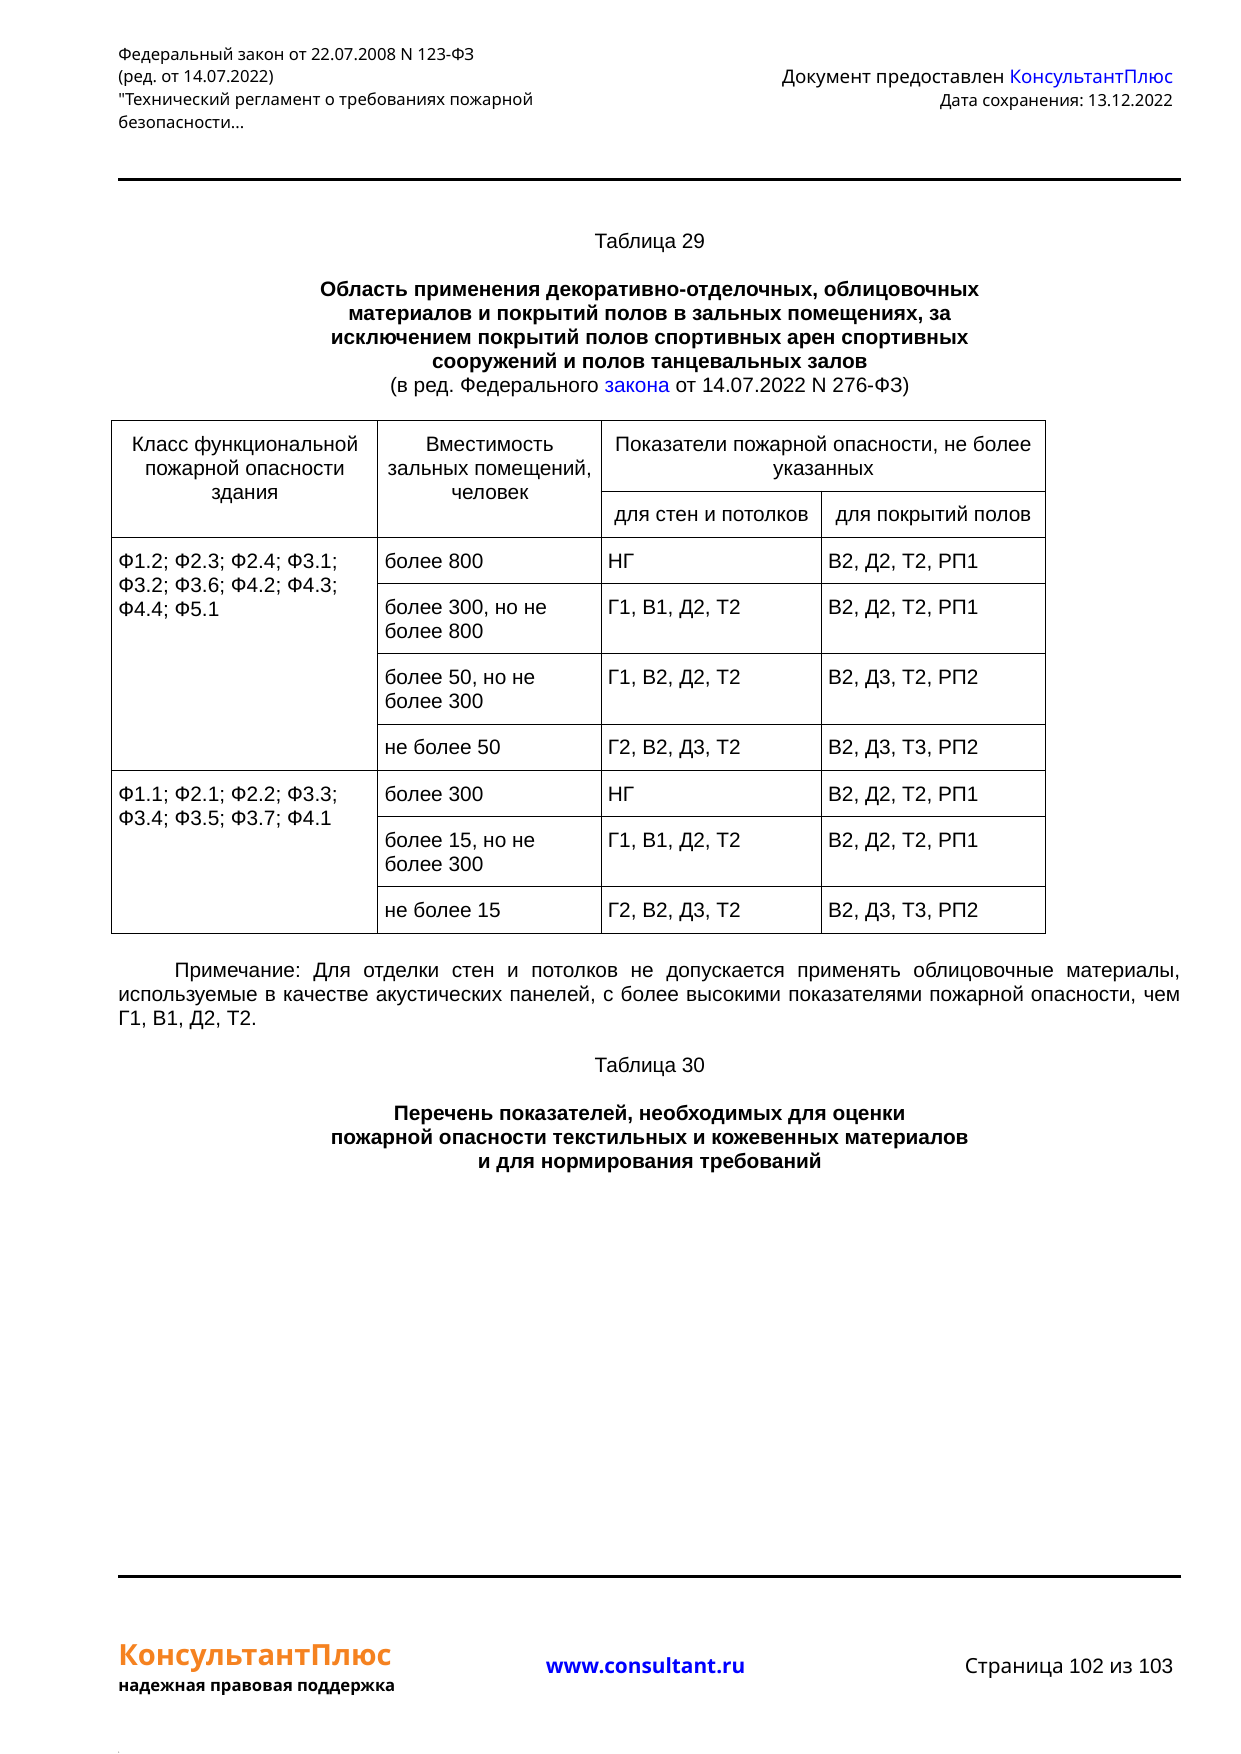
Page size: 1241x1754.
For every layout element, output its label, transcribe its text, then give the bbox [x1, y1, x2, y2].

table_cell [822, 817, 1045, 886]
text (в ред. Федерального закона от 14.07.2022 N 276-ФЗ) [118, 372, 1181, 396]
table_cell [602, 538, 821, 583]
text Примечание: Для отделки стен и потолков не допускается применять облицовочные материалы, используемые в качестве акустических панелей, с более высокими показателями пожарной опасности, чем Г1, В1, Д2, Т2. [118, 957, 1181, 1029]
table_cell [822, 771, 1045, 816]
title пожарной опасности текстильных и кожевенных материалов [118, 1125, 1181, 1149]
text Таблица 30 [118, 1053, 1181, 1077]
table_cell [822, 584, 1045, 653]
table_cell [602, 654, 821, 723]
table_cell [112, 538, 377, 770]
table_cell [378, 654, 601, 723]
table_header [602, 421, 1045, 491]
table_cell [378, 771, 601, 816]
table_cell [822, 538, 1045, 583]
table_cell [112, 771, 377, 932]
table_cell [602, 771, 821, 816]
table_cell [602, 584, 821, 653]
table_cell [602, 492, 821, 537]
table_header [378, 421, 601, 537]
title и для нормирования требований [118, 1149, 1181, 1173]
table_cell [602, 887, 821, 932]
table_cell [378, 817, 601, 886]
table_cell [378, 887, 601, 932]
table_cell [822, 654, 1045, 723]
title материалов и покрытий полов в зальных помещениях, за [118, 301, 1181, 324]
title сооружений и полов танцевальных залов [118, 348, 1181, 372]
text Таблица 29 [118, 229, 1181, 253]
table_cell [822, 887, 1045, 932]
title Перечень показателей, необходимых для оценки [118, 1101, 1181, 1125]
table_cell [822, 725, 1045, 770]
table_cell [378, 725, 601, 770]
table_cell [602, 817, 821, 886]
title исключением покрытий полов спортивных арен спортивных [118, 324, 1181, 348]
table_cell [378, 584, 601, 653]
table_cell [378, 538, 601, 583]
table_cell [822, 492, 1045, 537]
title Область применения декоративно-отделочных, облицовочных [118, 277, 1181, 301]
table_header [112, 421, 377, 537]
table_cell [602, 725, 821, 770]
